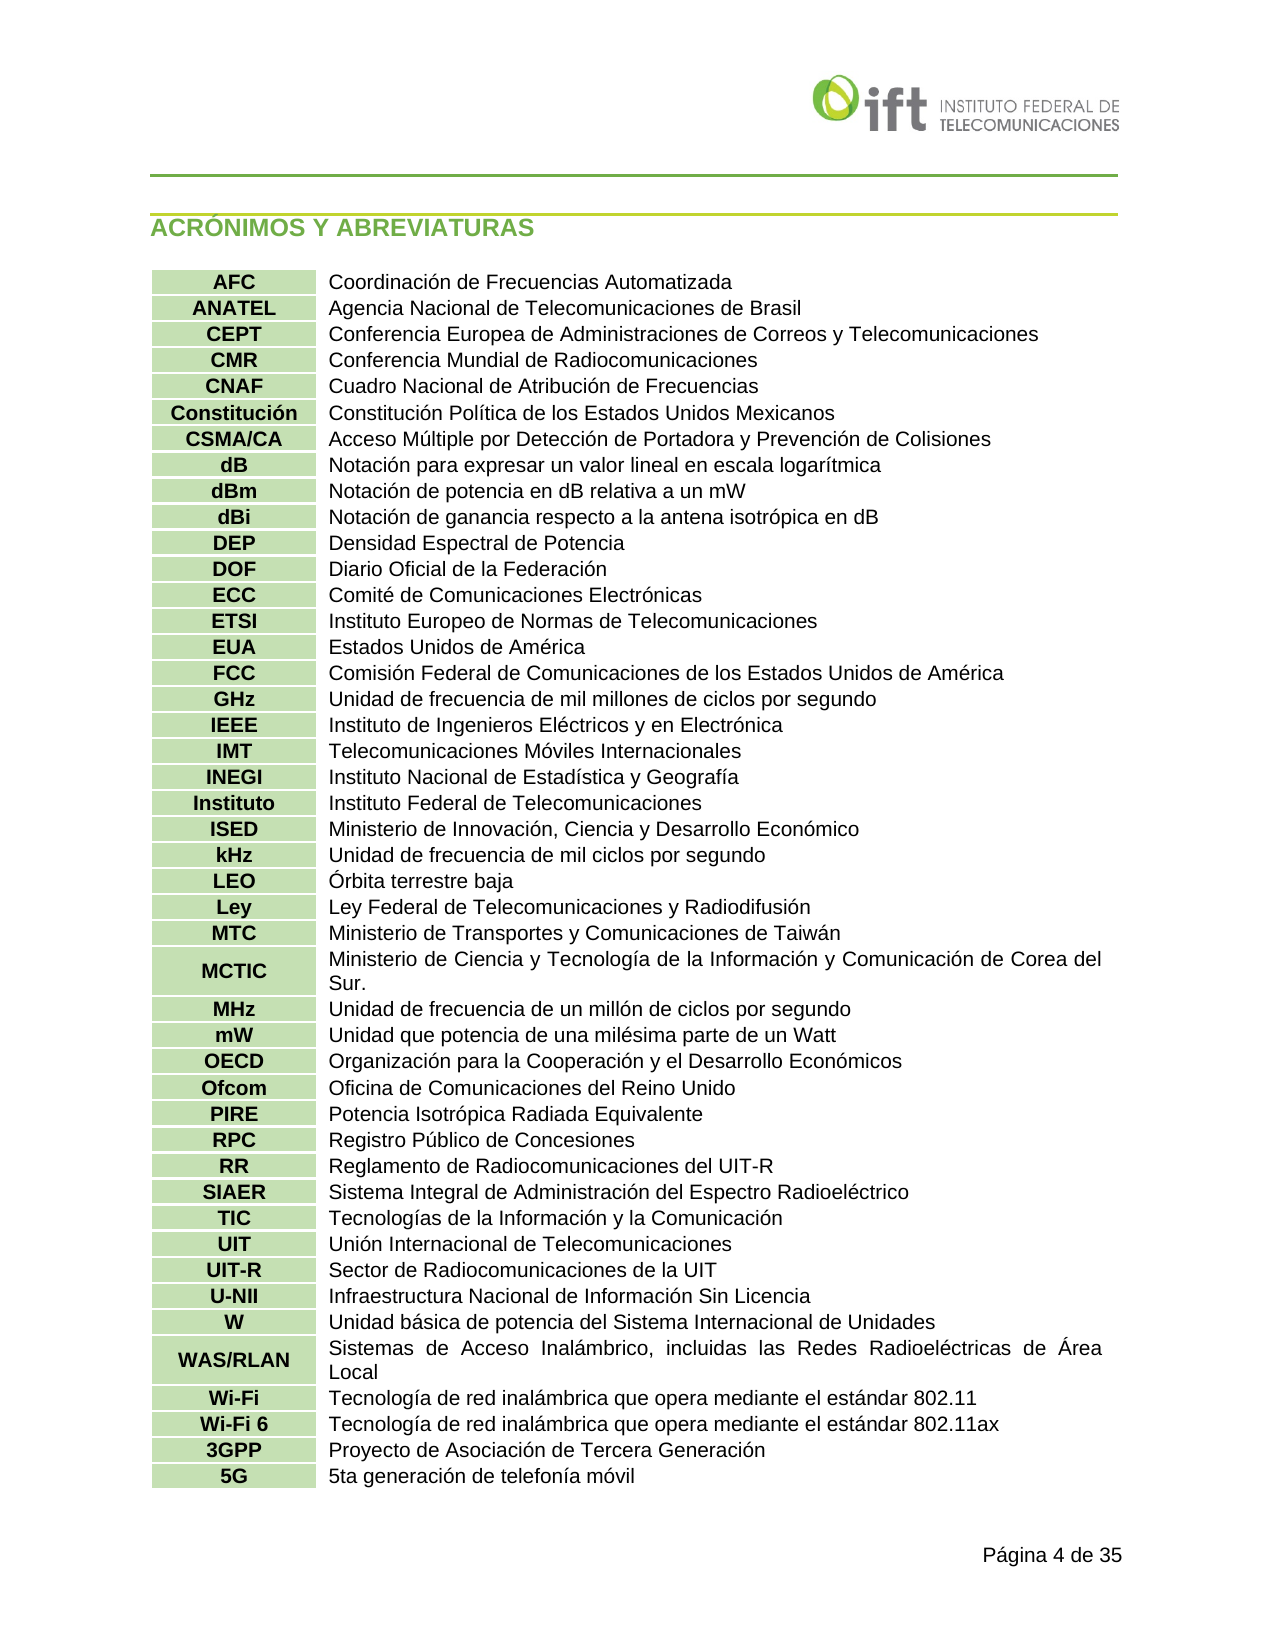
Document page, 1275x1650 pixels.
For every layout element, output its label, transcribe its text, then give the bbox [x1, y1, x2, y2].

table_cell FCC [152, 661, 316, 685]
table_cell MTC [152, 921, 316, 945]
table_cell dB [152, 453, 316, 476]
table_cell Ley [152, 895, 316, 919]
table_cell Wi-Fi 6 [152, 1412, 316, 1436]
table_cell Wi-Fi [152, 1386, 316, 1410]
table_cell kHz [152, 843, 316, 867]
table_cell DEP [152, 531, 316, 554]
table_cell Notación para expresar un valor lineal en escala logarítmica [318, 453, 1113, 476]
table_cell DOF [152, 557, 316, 581]
table_cell ETSI [152, 609, 316, 633]
table_cell Sector de Radiocomunicaciones de la UIT [318, 1258, 1113, 1282]
table_cell Instituto Federal de Telecomunicaciones [318, 791, 1113, 815]
table_cell Instituto Europeo de Normas de Telecomunicaciones [318, 609, 1113, 633]
table_cell RR [152, 1154, 316, 1177]
table_cell W [152, 1310, 316, 1334]
table_cell Conferencia Europea de Administraciones de Correos y Telecomunicaciones [318, 322, 1113, 346]
table_cell Constitución [152, 400, 316, 424]
table_cell 5G [152, 1464, 316, 1488]
table_cell ANATEL [152, 296, 316, 320]
table_cell UIT-R [152, 1258, 316, 1282]
table_cell Organización para la Cooperación y el Desarrollo Económicos [318, 1049, 1113, 1073]
table_cell CNAF [152, 374, 316, 398]
table_cell dBi [152, 505, 316, 528]
table_cell WAS/RLAN [152, 1336, 316, 1384]
table_cell Unidad de frecuencia de mil ciclos por segundo [318, 843, 1113, 867]
table_cell mW [152, 1023, 316, 1047]
table_cell Ministerio de Ciencia y Tecnología de la Información y Comunicación de Corea del Sur. [318, 947, 1113, 995]
table_cell INEGI [152, 765, 316, 789]
table_cell EUA [152, 635, 316, 659]
table_cell UIT [152, 1232, 316, 1256]
table_cell RPC [152, 1128, 316, 1151]
table_cell dBm [152, 479, 316, 502]
table_cell Diario Oficial de la Federación [318, 557, 1113, 581]
text ACRÓNIMOS Y ABREVIATURAS [150, 213, 1122, 242]
table_cell Conferencia Mundial de Radiocomunicaciones [318, 348, 1113, 372]
table_cell MHz [152, 997, 316, 1021]
table_cell Unidad de frecuencia de un millón de ciclos por segundo [318, 997, 1113, 1021]
picture [808, 71, 1123, 137]
table_cell Constitución Política de los Estados Unidos Mexicanos [318, 400, 1113, 424]
table_cell Estados Unidos de América [318, 635, 1113, 659]
table_cell Reglamento de Radiocomunicaciones del UIT-R [318, 1154, 1113, 1177]
table_cell PIRE [152, 1101, 316, 1125]
table_cell Tecnología de red inalámbrica que opera mediante el estándar 802.11ax [318, 1412, 1113, 1436]
table_cell ISED [152, 817, 316, 841]
table_header Coordinación de Frecuencias Automatizada [318, 270, 1113, 294]
table_cell 5ta generación de telefonía móvil [318, 1464, 1113, 1488]
table_cell Tecnologías de la Información y la Comunicación [318, 1206, 1113, 1229]
table_cell Sistemas de Acceso Inalámbrico, incluidas las Redes Radioeléctricas de Área Local [318, 1336, 1113, 1384]
table_cell Unidad básica de potencia del Sistema Internacional de Unidades [318, 1310, 1113, 1334]
table_cell Ley Federal de Telecomunicaciones y Radiodifusión [318, 895, 1113, 919]
table_cell Ofcom [152, 1075, 316, 1099]
table_cell Notación de potencia en dB relativa a un mW [318, 479, 1113, 502]
table_cell Ministerio de Transportes y Comunicaciones de Taiwán [318, 921, 1113, 945]
table_cell Telecomunicaciones Móviles Internacionales [318, 739, 1113, 763]
table_cell IMT [152, 739, 316, 763]
table_cell Oficina de Comunicaciones del Reino Unido [318, 1075, 1113, 1099]
table_cell Notación de ganancia respecto a la antena isotrópica en dB [318, 505, 1113, 528]
table_cell Infraestructura Nacional de Información Sin Licencia [318, 1284, 1113, 1308]
table_cell Ministerio de Innovación, Ciencia y Desarrollo Económico [318, 817, 1113, 841]
table_cell SIAER [152, 1180, 316, 1203]
table_cell Registro Público de Concesiones [318, 1128, 1113, 1151]
table_cell CEPT [152, 322, 316, 346]
table_cell Comité de Comunicaciones Electrónicas [318, 583, 1113, 607]
table_cell CMR [152, 348, 316, 372]
table_cell Instituto de Ingenieros Eléctricos y en Electrónica [318, 713, 1113, 737]
table_cell Densidad Espectral de Potencia [318, 531, 1113, 554]
table_cell Instituto Nacional de Estadística y Geografía [318, 765, 1113, 789]
table_cell Sistema Integral de Administración del Espectro Radioeléctrico [318, 1180, 1113, 1203]
table_cell Cuadro Nacional de Atribución de Frecuencias [318, 374, 1113, 398]
table_cell Unión Internacional de Telecomunicaciones [318, 1232, 1113, 1256]
table_cell MCTIC [152, 947, 316, 995]
table_cell Agencia Nacional de Telecomunicaciones de Brasil [318, 296, 1113, 320]
table_cell ECC [152, 583, 316, 607]
table_cell Tecnología de red inalámbrica que opera mediante el estándar 802.11 [318, 1386, 1113, 1410]
table_cell OECD [152, 1049, 316, 1073]
table_cell GHz [152, 687, 316, 711]
table_cell 3GPP [152, 1438, 316, 1462]
table_cell IEEE [152, 713, 316, 737]
table_cell CSMA/CA [152, 426, 316, 450]
table_cell Proyecto de Asociación de Tercera Generación [318, 1438, 1113, 1462]
table_cell Instituto [152, 791, 316, 815]
table_cell U-NII [152, 1284, 316, 1308]
table_cell Acceso Múltiple por Detección de Portadora y Prevención de Colisiones [318, 426, 1113, 450]
table_header AFC [152, 270, 316, 294]
table_cell Comisión Federal de Comunicaciones de los Estados Unidos de América [318, 661, 1113, 685]
table_cell Unidad que potencia de una milésima parte de un Watt [318, 1023, 1113, 1047]
table_cell Órbita terrestre baja [318, 869, 1113, 893]
table_cell Potencia Isotrópica Radiada Equivalente [318, 1101, 1113, 1125]
table_cell Unidad de frecuencia de mil millones de ciclos por segundo [318, 687, 1113, 711]
table_cell TIC [152, 1206, 316, 1229]
table_cell LEO [152, 869, 316, 893]
